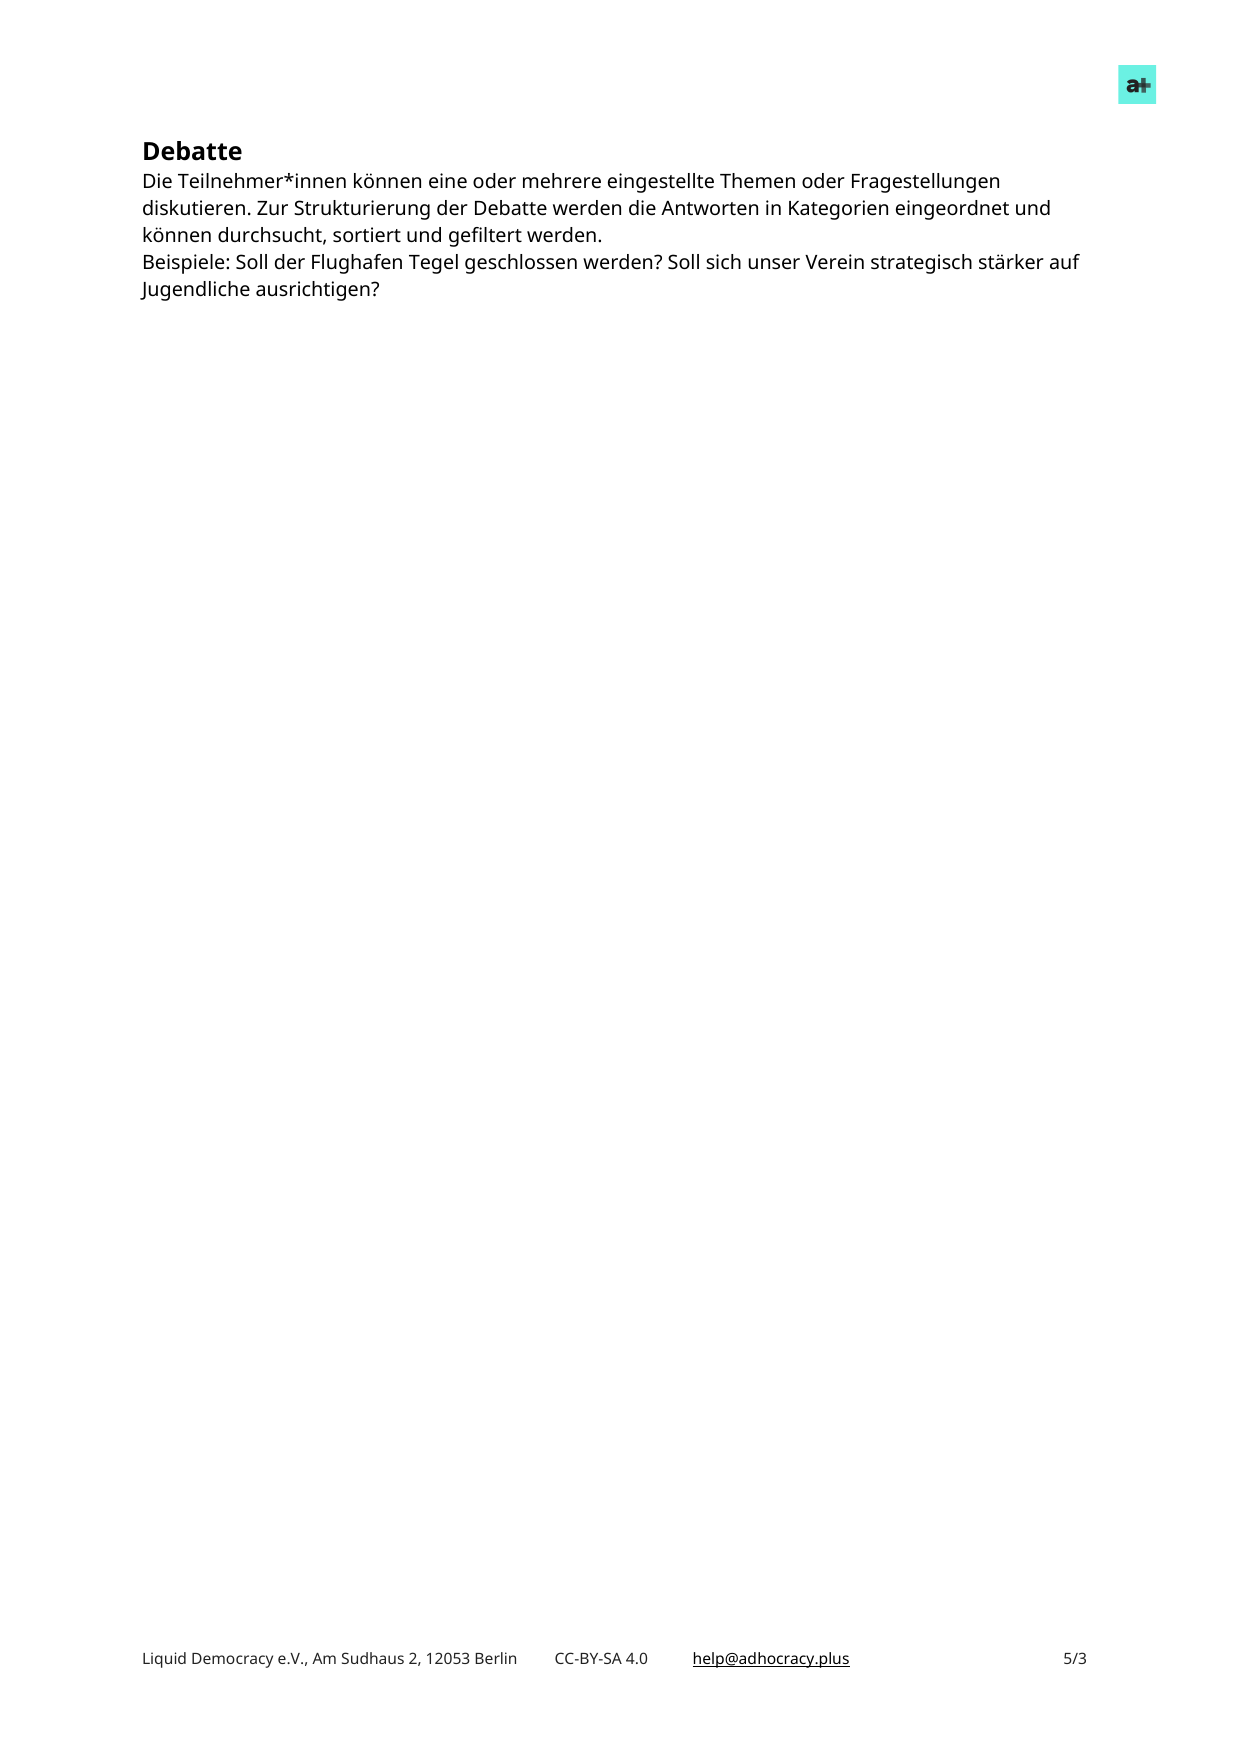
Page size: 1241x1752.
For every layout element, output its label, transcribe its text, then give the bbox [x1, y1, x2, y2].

picture [1118, 65, 1157, 104]
subtitle Debatte [142, 133, 1098, 167]
text Die Teilnehmer*innen können eine oder mehrere eingestellte Themen oder Fragestellungen diskutieren. Zur Strukturierung der Debatte werden die Antworten in Kategorien eingeordnet und können durchsucht, sortiert und gefiltert werden. [142, 167, 1098, 248]
text Beispiele: Soll der Flughafen Tegel geschlossen werden? Soll sich unser Verein strategisch stärker auf Jugendliche ausrichtigen? [142, 248, 1098, 302]
